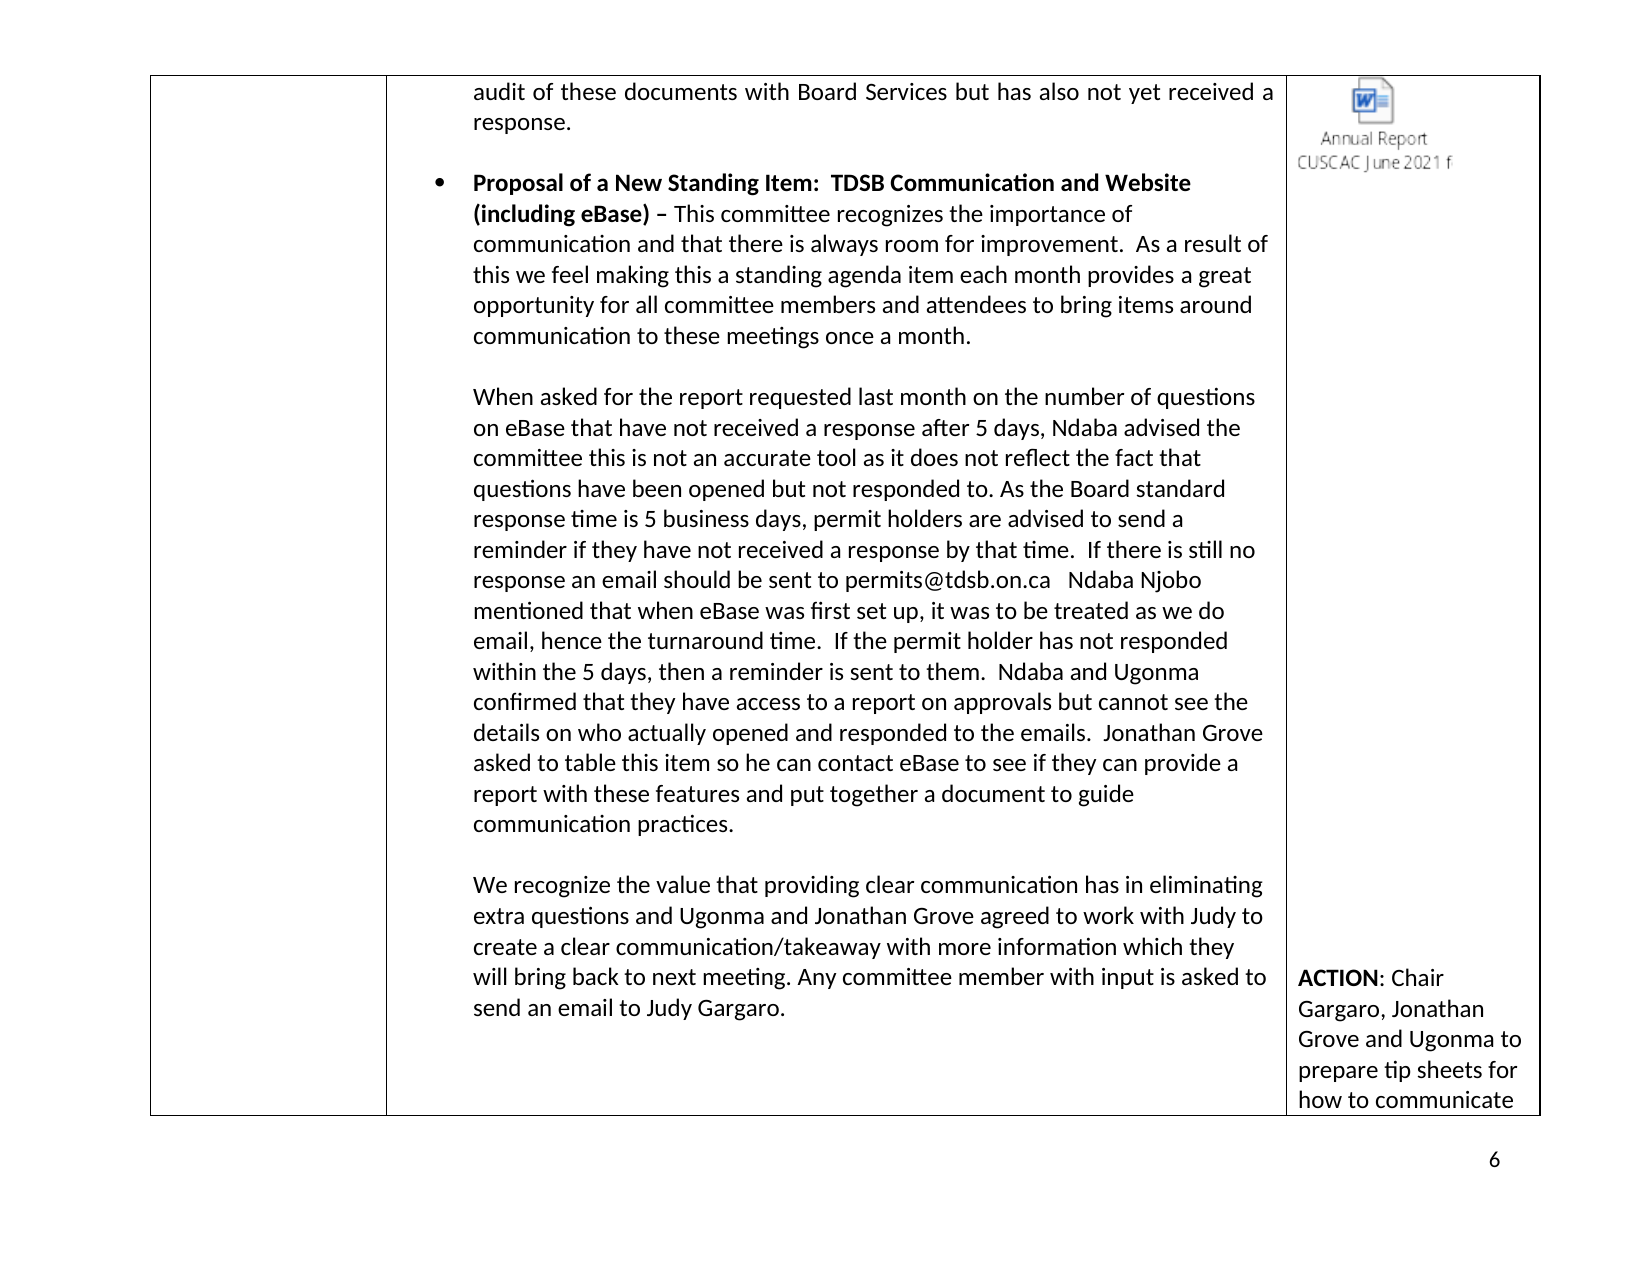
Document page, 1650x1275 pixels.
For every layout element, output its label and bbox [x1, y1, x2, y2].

table_cell [387, 76, 1286, 1115]
table_cell [1287, 76, 1539, 1115]
table_cell [151, 76, 386, 1115]
